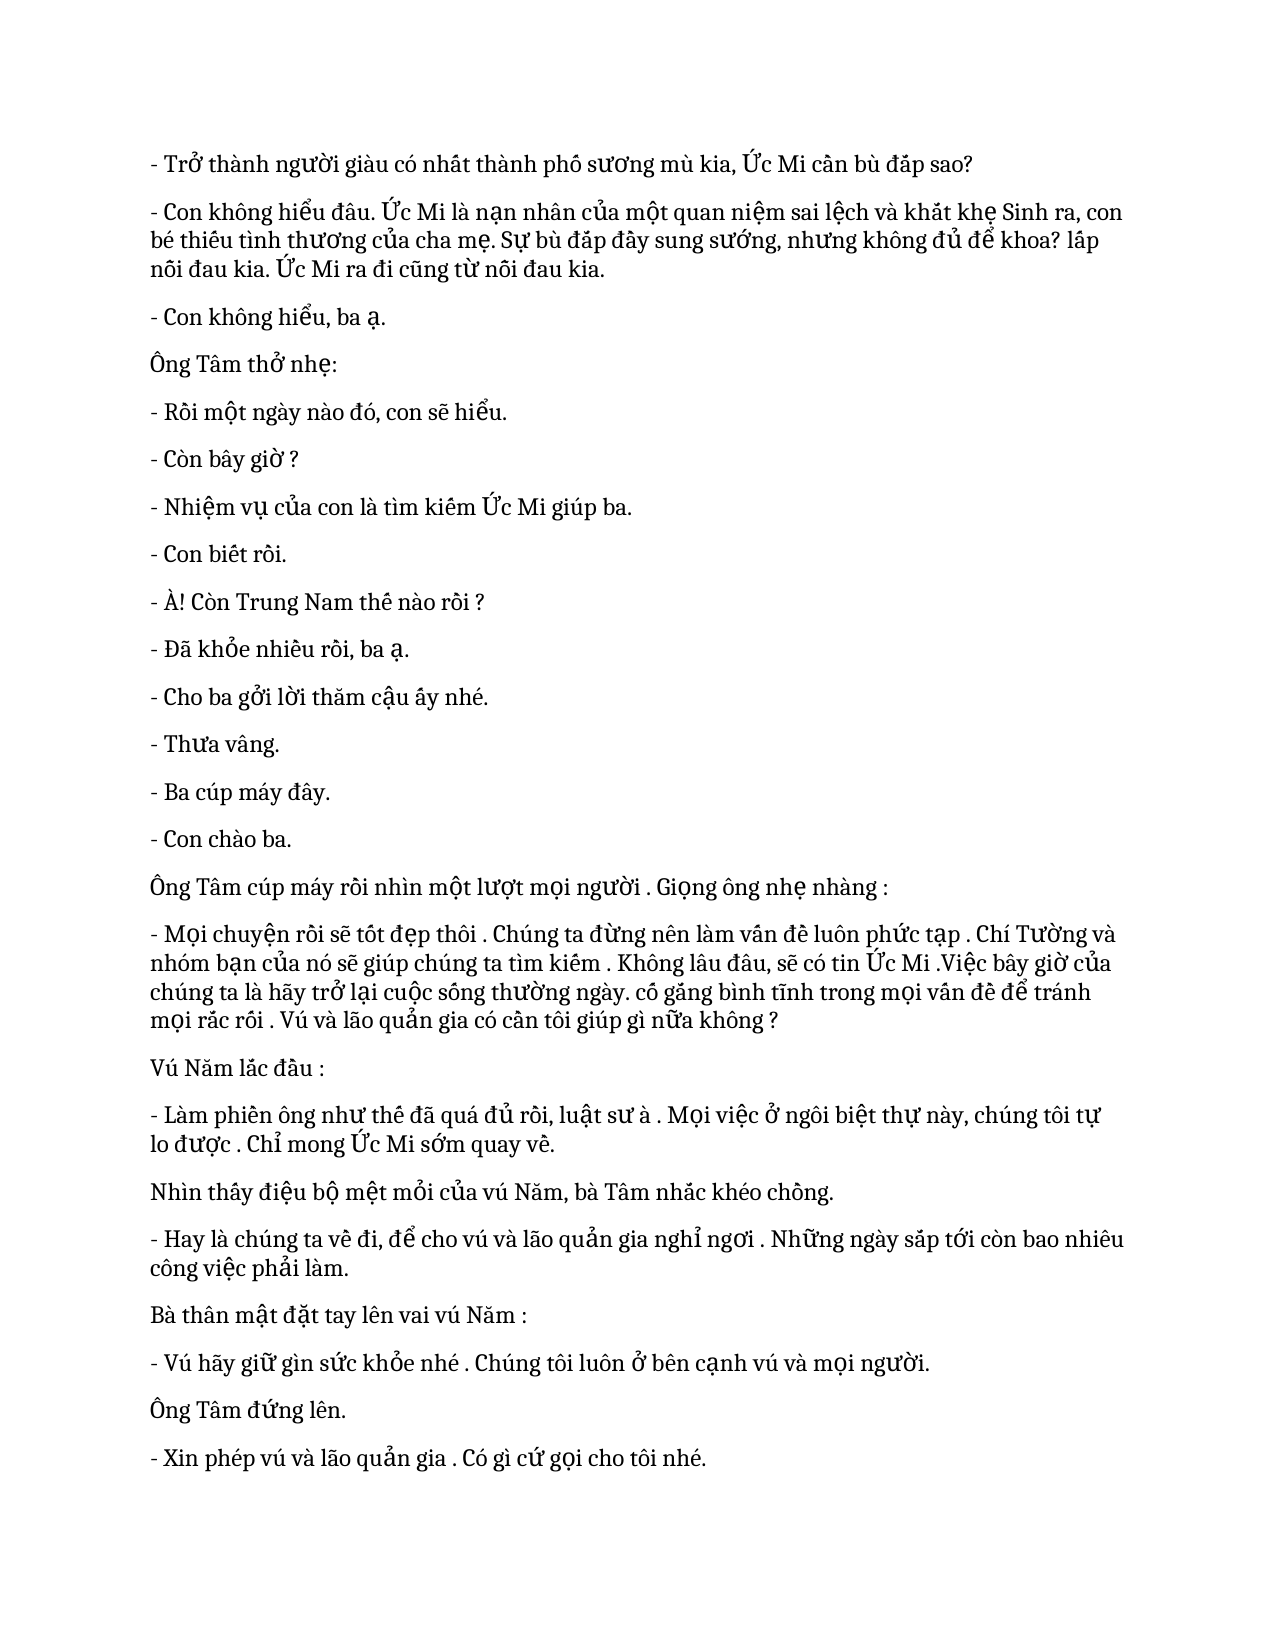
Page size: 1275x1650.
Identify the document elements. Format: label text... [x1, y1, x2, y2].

text - Con chào ba. [150, 825, 1125, 854]
text - Vú hãy giữ gìn sức khỏe nhé . Chúng tôi luôn ở bên cạnh vú và mọi người. [150, 1349, 1125, 1377]
text - Nhiệm vụ của con là tìm kiếm Ức Mi giúp ba. [150, 492, 1125, 521]
text - Đã khỏe nhiều rồi, ba ạ. [150, 635, 1125, 664]
text Vú Năm lắc đầu : [150, 1054, 1125, 1082]
text - Con biết rồi. [150, 540, 1125, 569]
text - À! Còn Trung Nam thế nào rồi ? [150, 587, 1125, 616]
text Ông Tâm cúp máy rồi nhìn một lượt mọi người . Giọng ông nhẹ nhàng : [150, 872, 1125, 901]
text - Cho ba gởi lời thăm cậu ấy nhé. [150, 682, 1125, 711]
text - Con không hiểu, ba ạ. [150, 302, 1125, 331]
text Bà thân mật đặt tay lên vai vú Năm : [150, 1301, 1125, 1330]
text - Xin phép vú và lão quản gia . Có gì cứ gọi cho tôi nhé. [150, 1444, 1125, 1472]
text Ông Tâm thở nhẹ: [150, 350, 1125, 379]
text Ông Tâm đứng lên. [150, 1396, 1125, 1425]
text - Ba cúp máy đây. [150, 777, 1125, 806]
text - Hay là chúng ta về đi, để cho vú và lão quản gia nghỉ ngơi . Những ngày sắp tới còn bao nhiêu công việc phải làm. [150, 1225, 1125, 1282]
text Nhìn thấy điệu bộ mệt mỏi của vú Năm, bà Tâm nhắc khéo chồng. [150, 1177, 1125, 1206]
text - Trở thành người giàu có nhất thành phố sương mù kia, Ức Mi cần bù đắp sao? [150, 150, 1125, 179]
text - Mọi chuyện rồi sẽ tốt đẹp thôi . Chúng ta đừng nên làm vấn đề luôn phức tạp . Chí Tường và nhóm bạn của nó sẽ giúp chúng ta tìm kiếm . Không lâu đâu, sẽ có tin Ức Mi .Việc bây giờ của chúng ta là hãy trở lại cuộc sống thường ngày. cố gắng bình tĩnh trong mọi vấn đề để tránh mọi rắc rối . Vú và lão quản gia có cần tôi giúp gì nữa không ? [150, 920, 1125, 1035]
text - Thưa vâng. [150, 730, 1125, 759]
text - Còn bây giờ ? [150, 445, 1125, 474]
text - Con không hiểu đâu. Ức Mi là nạn nhân của một quan niệm sai lệch và khắt khẹ Sinh ra, con bé thiếu tình thương của cha mẹ. Sự bù đắp đầy sung sướng, nhưng không đủ để khoa? lấp nỗi đau kia. Ức Mi ra đi cũng từ nỗi đau kia. [150, 197, 1125, 284]
text - Làm phiền ông như thế đã quá đủ rồi, luật sư à . Mọi việc ở ngôi biệt thự này, chúng tôi tự lo được . Chỉ mong Ức Mi sớm quay về. [150, 1101, 1125, 1159]
text - Rồi một ngày nào đó, con sẽ hiểu. [150, 397, 1125, 426]
